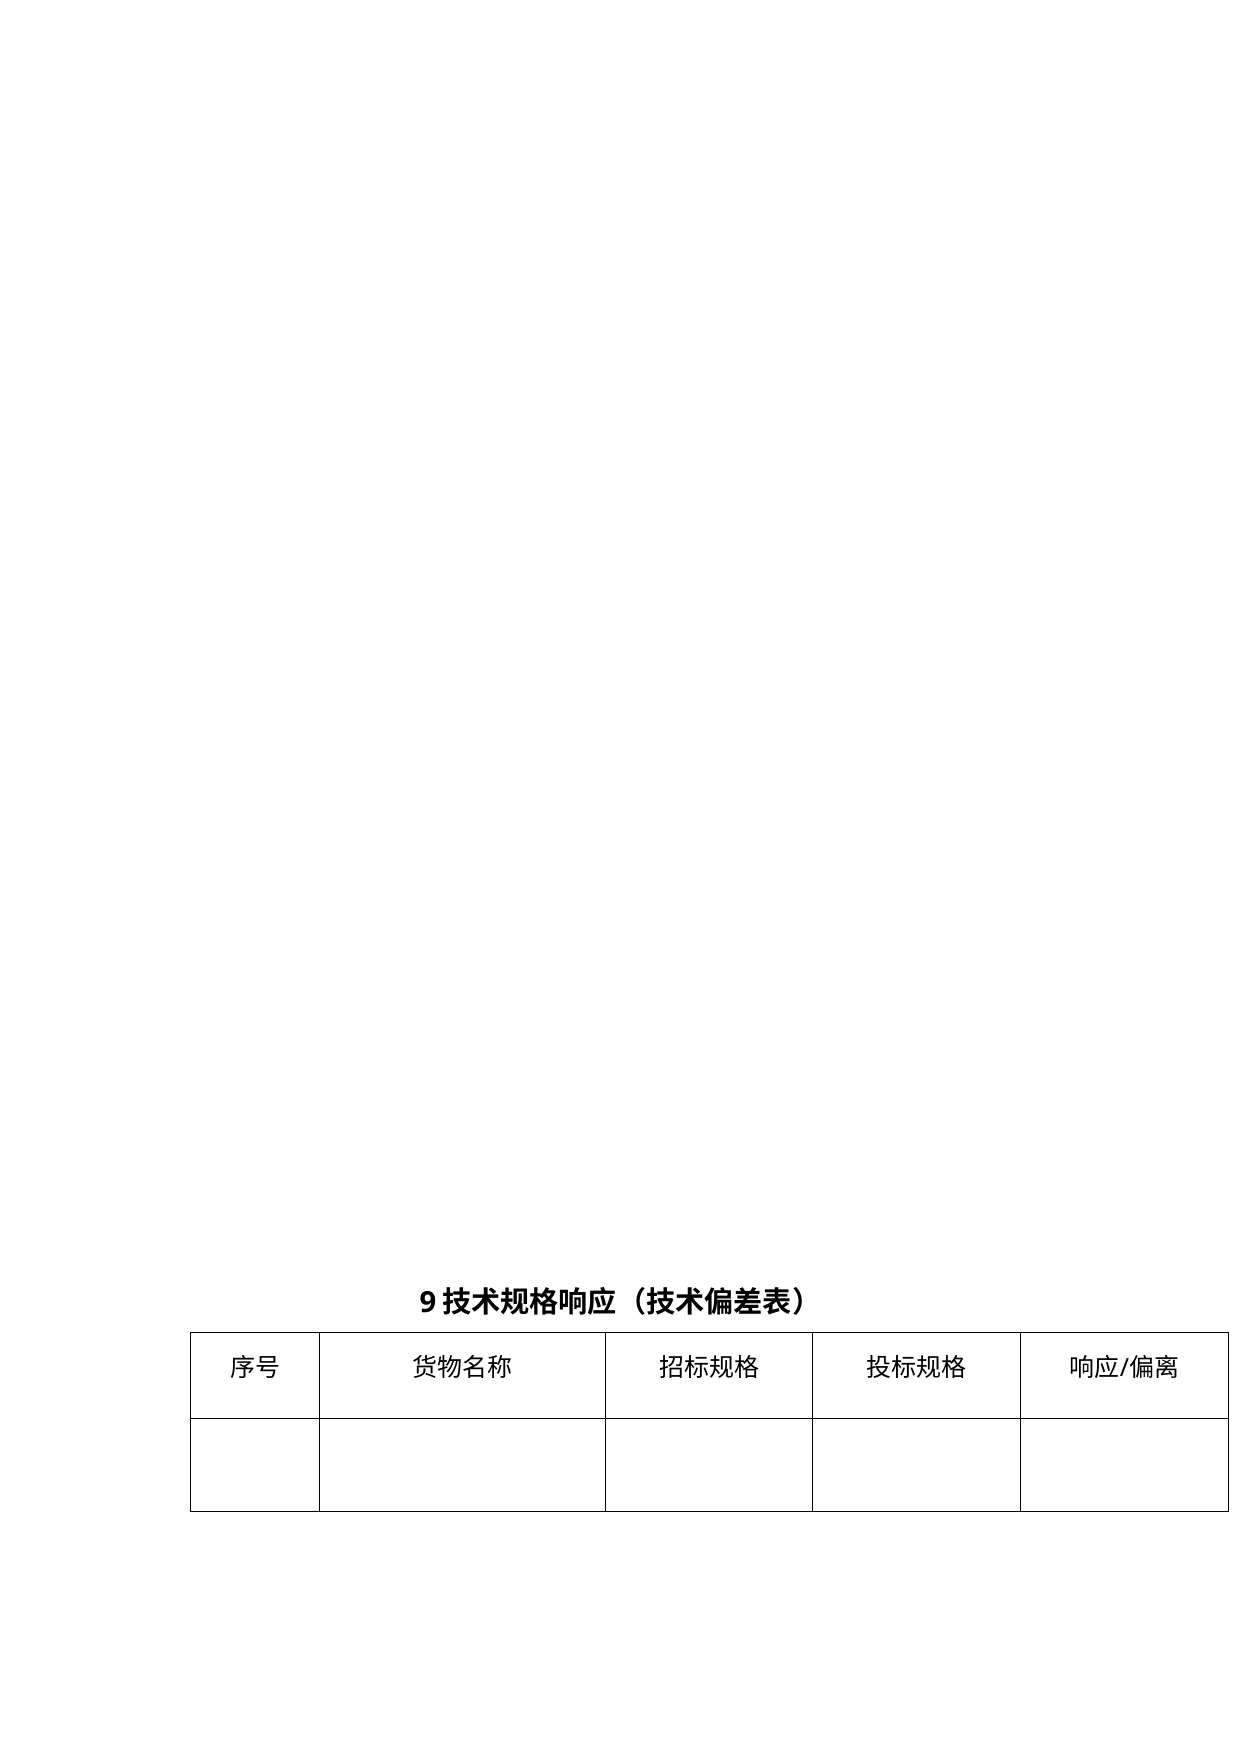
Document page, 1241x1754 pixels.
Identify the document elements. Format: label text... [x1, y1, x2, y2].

table_header 响应/偏离 [1021, 1333, 1228, 1418]
table_cell [813, 1419, 1020, 1511]
table_header 序号 [191, 1333, 319, 1418]
table_cell [1021, 1419, 1228, 1511]
table_header 招标规格 [606, 1333, 812, 1418]
text 9技术规格响应（技术偏差表） [187, 1267, 1053, 1332]
table_header 货物名称 [320, 1333, 605, 1418]
table_cell [606, 1419, 812, 1511]
table_cell [320, 1419, 605, 1511]
table_header 投标规格 [813, 1333, 1020, 1418]
table_cell [191, 1419, 319, 1511]
